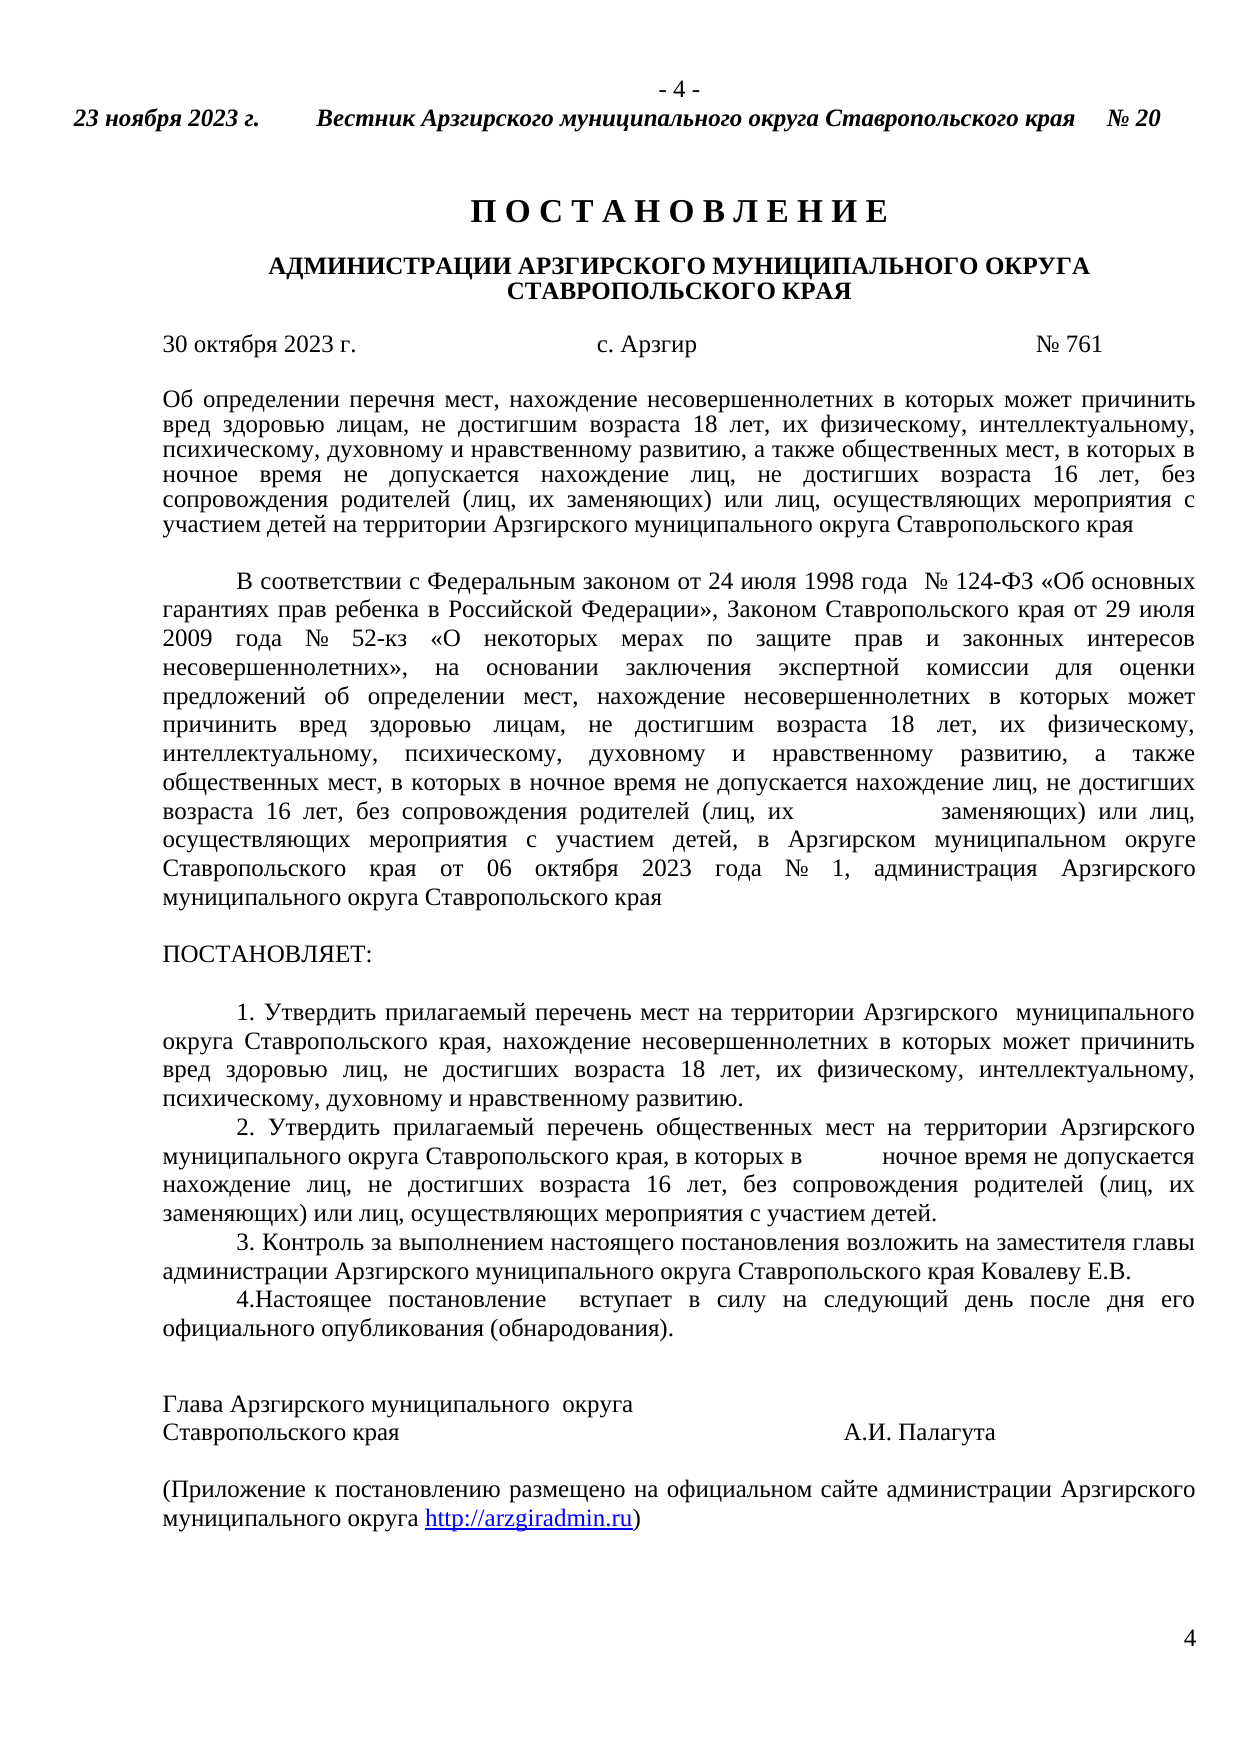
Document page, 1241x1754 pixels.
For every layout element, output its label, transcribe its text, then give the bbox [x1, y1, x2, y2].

title П О С Т А Н О В Л Е Н И Е [162, 191, 1196, 229]
text (Приложение к постановлению размещено на официальном сайте администрации Арзгирского муниципального округа http://arzgiradmin.ru) [162, 1474, 1196, 1532]
text 3. Контроль за выполнением настоящего постановления возложить на заместителя главы администрации Арзгирского муниципального округа Ставропольского края Ковалеву Е.В. [162, 1227, 1196, 1284]
text 2. Утвердить прилагаемый перечень общественных мест на территории Арзгирского муниципального округа Ставропольского края, в которых в ночное время не допускается нахождение лиц, не достигших возраста 16 лет, без сопровождения родителей (лиц, их заменяющих) или лиц, осуществляющих мероприятия с участием детей. [162, 1112, 1196, 1227]
text Глава Арзгирского муниципального округа [162, 1392, 1196, 1417]
text ПОСТАНОВЛЯЕТ: [162, 939, 1196, 968]
text 1. Утвердить прилагаемый перечень мест на территории Арзгирского муниципального округа Ставропольского края, нахождение несовершеннолетних в которых может причинить вред здоровью лиц, не достигших возраста 18 лет, их физическому, интеллектуальному, психическому, духовному и нравственному развитию. [162, 997, 1196, 1112]
text 4.Настоящее постановление вступает в силу на следующий день после дня его официального опубликования (обнародования). [162, 1284, 1196, 1342]
table_header № 761 [812, 330, 1167, 387]
table_header 30 октября 2023 г. [163, 330, 482, 387]
title СТАВРОПОЛЬСКОГО КРАЯ [162, 279, 1196, 304]
text Ставропольского края А.И. Палагута [162, 1417, 1196, 1446]
title АДМИНИСТРАЦИИ АРЗГИРСКОГО МУНИЦИПАЛЬНОГО ОКРУГА [162, 254, 1196, 279]
text В соответствии с Федеральным законом от 24 июля 1998 года № 124-ФЗ «Об основных гарантиях прав ребенка в Российской Федерации», Законом Ставропольского края от 29 июля 2009 года № 52-кз «О некоторых мерах по защите прав и законных интересов несовершеннолетних», на основании заключения экспертной комиссии для оценки предложений об определении мест, нахождение несовершеннолетних в которых может причинить вред здоровью лицам, не достигшим возраста 18 лет, их физическому, интеллектуальному, психическому, духовному и нравственному развитию, а также общественных мест, в которых в ночное время не допускается нахождение лиц, не достигших возраста 16 лет, без сопровождения родителей (лиц, их заменяющих) или лиц, осуществляющих мероприятия с участием детей, в Арзгирском муниципальном округе Ставропольского края от 06 октября 2023 года № 1, администрация Арзгирского муниципального округа Ставропольского края [162, 566, 1196, 911]
text Об определении перечня мест, нахождение несовершеннолетних в которых может причинить вред здоровью лицам, не достигшим возраста 18 лет, их физическому, интеллектуальному, психическому, духовному и нравственному развитию, а также общественных мест, в которых в ночное время не допускается нахождение лиц, не достигших возраста 16 лет, без сопровождения родителей (лиц, их заменяющих) или лиц, осуществляющих мероприятия с участием детей на территории Арзгирского муниципального округа Ставропольского края [162, 387, 1196, 537]
table_header с. Арзгир [482, 330, 812, 387]
